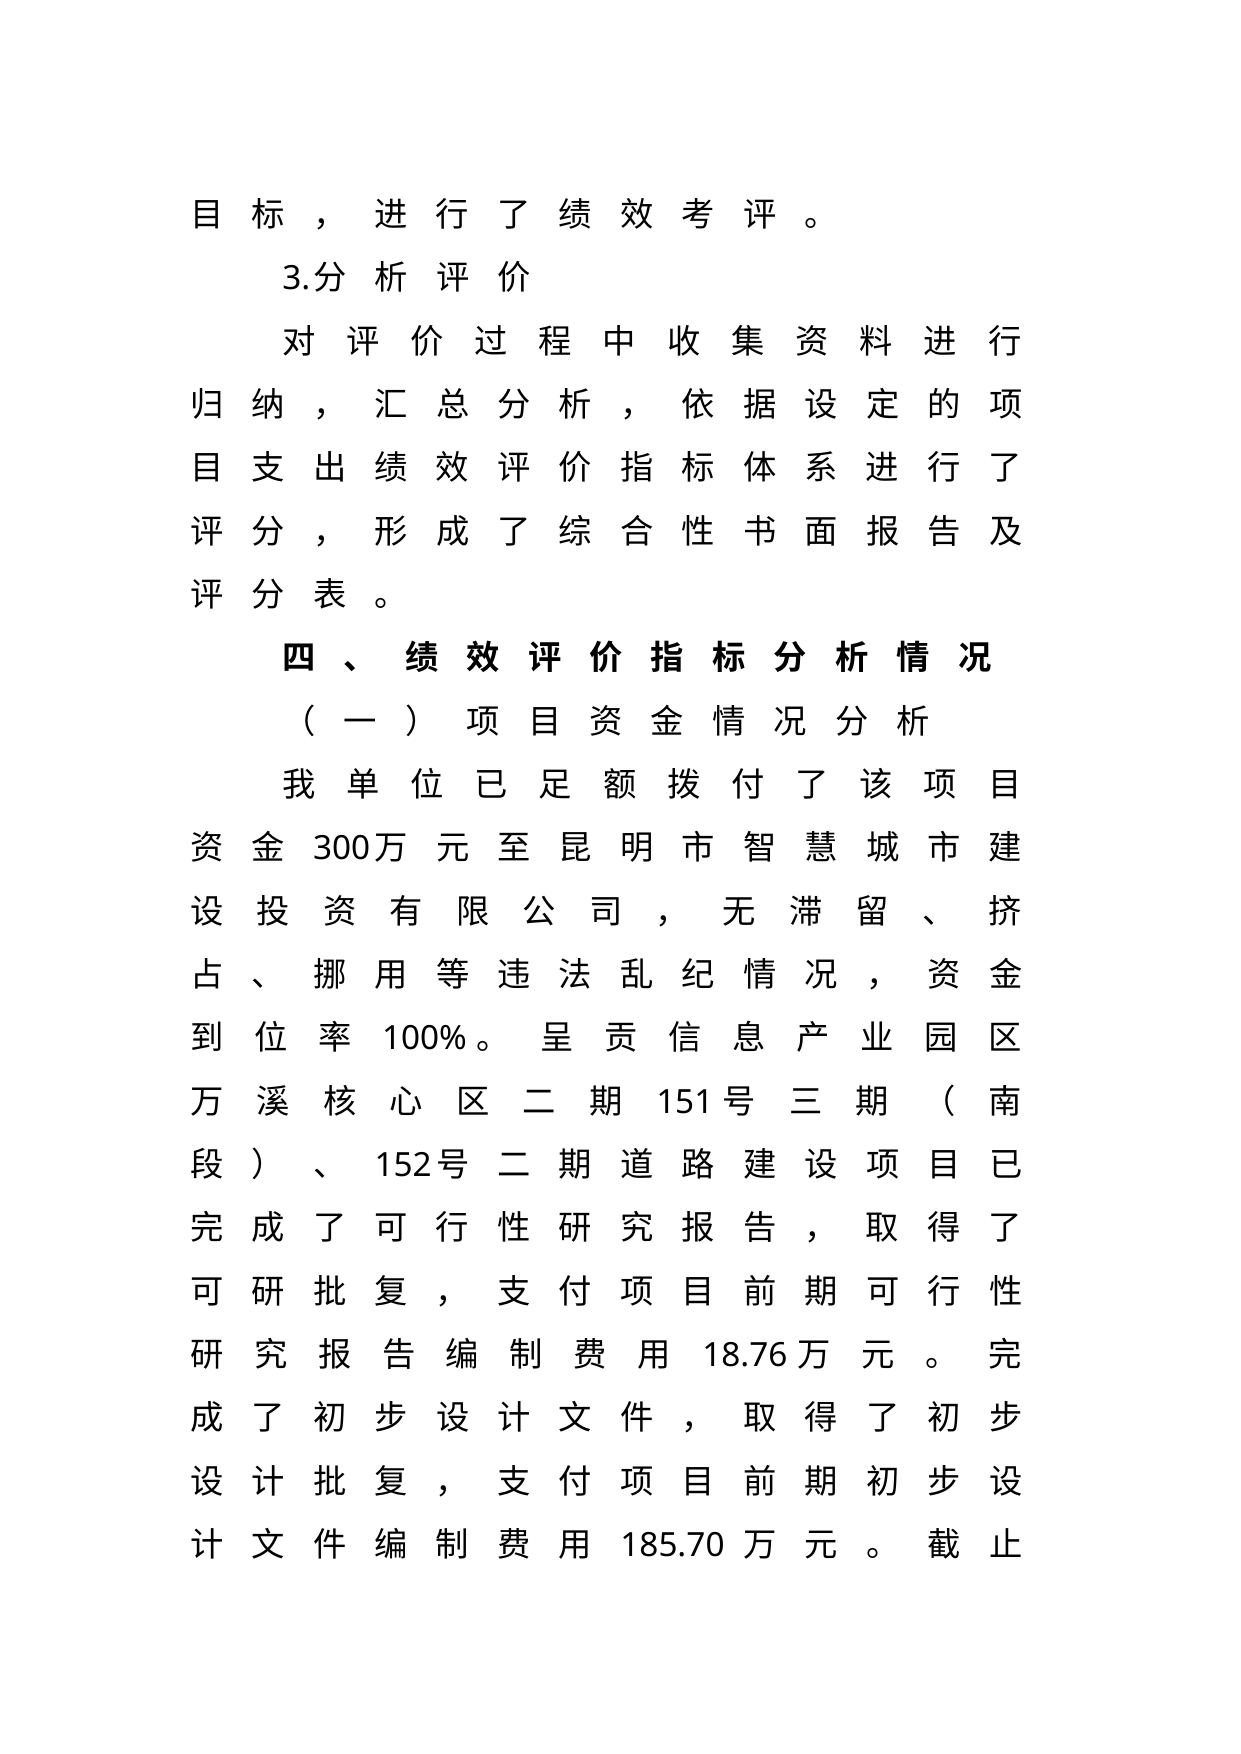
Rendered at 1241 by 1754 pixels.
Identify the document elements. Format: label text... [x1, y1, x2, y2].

text （一）项目资金情况分析 [190, 687, 1050, 750]
list 3.分析评价 [190, 244, 1050, 307]
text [190, 180, 1050, 244]
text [190, 750, 1050, 1574]
list 对评价过程中收集资料进行归纳，汇总分析，依据设定的项目支出绩效评价指标体系进行了评分，形成了综合性书面报告及评分表。 [190, 307, 1050, 624]
text 四、绩效评价指标分析情况 [190, 624, 1050, 687]
